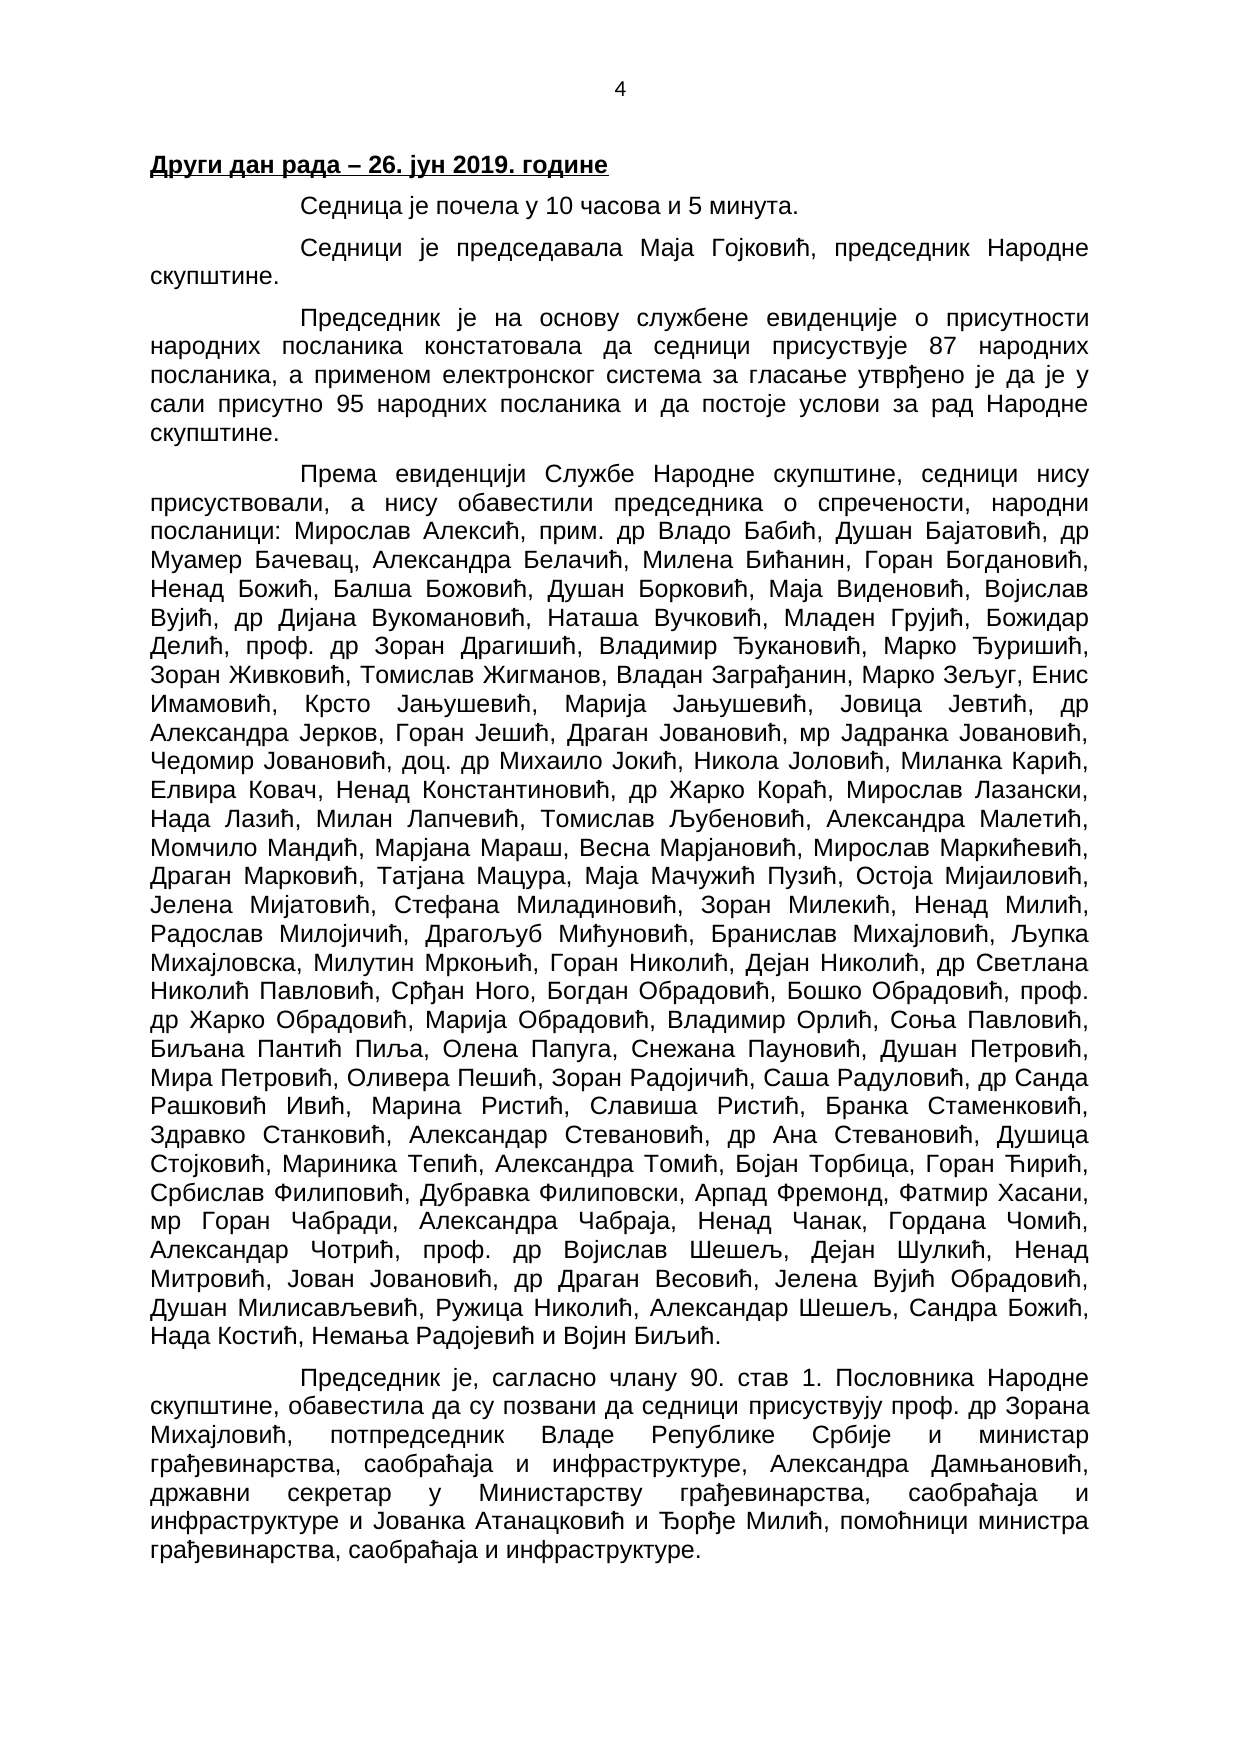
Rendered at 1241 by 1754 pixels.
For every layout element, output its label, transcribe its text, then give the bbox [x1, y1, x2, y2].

text Седница је почела у 10 часова и 5 минута. [150, 191, 1090, 220]
text Према евиденцији Службе Народне скупштине, седници нису присуствовали, а нису обавестили председника о спречености, народни посланици: Мирослав Алексић, прим. др Владо Бабић, Душан Бајатовић, др Муамер Бачевац, Александра Белачић, Милена Бићанин, Горан Богдановић, Ненад Божић, Балша Божовић, Душан Борковић, Маја Виденовић, Војислав Вујић, др Дијана Вукомановић, Наташа Вучковић, Младен Грујић, Божидар Делић, проф. др Зоран Драгишић, Владимир Ђукановић, Марко Ђуришић, Зоран Живковић, Томислав Жигманов, Владан Заграђанин, Марко Зељуг, Енис Имамовић, Крсто Јањушевић, Марија Јањушевић, Јовица Јевтић, др Александра Јерков, Горан Јешић, Драган Јовановић, мр Јадранка Јовановић, Чедомир Јовановић, доц. др Михаило Јокић, Никола Јоловић, Миланка Карић, Елвира Ковач, Ненад Константиновић, др Жарко Кораћ, Мирослав Лазански, Нада Лазић, Милан Лапчевић, Томислав Љубеновић, Александра Малетић, Момчило Мандић, Марјана Мараш, Весна Марјановић, Мирослав Маркићевић, Драган Марковић, Татјана Мацура, Маја Мачужић Пузић, Остоја Мијаиловић, Јелена Мијатовић, Стефана Миладиновић, Зоран Милекић, Ненад Милић, Радослав Милојичић, Драгољуб Мићуновић, Бранислав Михајловић, Љупка Михајловска, Милутин Мркоњић, Горан Николић, Дејан Николић, др Светлана Николић Павловић, Срђан Ного, Богдан Обрадовић, Бошко Обрадовић, проф. др Жарко Обрадовић, Марија Обрадовић, Владимир Орлић, Соња Павловић, Биљана Пантић Пиља, Олена Папуга, Снежана Пауновић, Душан Петровић, Мира Петровић, Оливера Пешић, Зоран Радојичић, Саша Радуловић, др Санда Рашковић Ивић, Марина Ристић, Славиша Ристић, Бранка Стаменковић, Здравко Станковић, Александар Стевановић, др Ана Стевановић, Душица Стојковић, Мариника Тепић, Александра Томић, Бојан Торбица, Горан Ћирић, Србислав Филиповић, Дубравка Филиповски, Арпад Фремонд, Фатмир Хасани, мр Горан Чабради, Александра Чабраја, Ненад Чанак, Гордана Чомић, Александар Чотрић, проф. др Војислав Шешељ, Дејан Шулкић, Ненад Митровић, Јован Јовановић, др Драган Весовић, Јелена Вујић Обрадовић, Душан Милисављевић, Ружица Николић, Александар Шешељ, Сандра Божић, Нада Костић, Немања Радојевић и Војин Биљић. [150, 459, 1090, 1350]
text Председник је, сагласно члану 90. став 1. Пословника Народне скупштине, обавестила да су позвани да седници присуствују проф. др Зорана Михајловић, потпредседник Владе Републике Србије и министар грађевинарства, саобраћаја и инфраструктуре, Александра Дамњановић, државни секретар у Министарству грађевинарства, саобраћаја и инфраструктуре и Јованка Атанацковић и Ђорђе Милић, помоћници министра грађевинарства, саобраћаја и инфраструктуре. [150, 1362, 1090, 1564]
text Други дан рада – 26. јун 2019. године [150, 150, 1090, 179]
text Председник је на основу службене евиденције о присутности народних посланика констатовала да седници присуствује 87 народних посланика, а применом електронског система за гласање утврђено је да је у сали присутно 95 народних посланика и да постоје услови за рад Народне скупштине. [150, 302, 1090, 446]
text Седници је председавала Маја Гојковић, председник Народне скупштине. [150, 232, 1090, 290]
